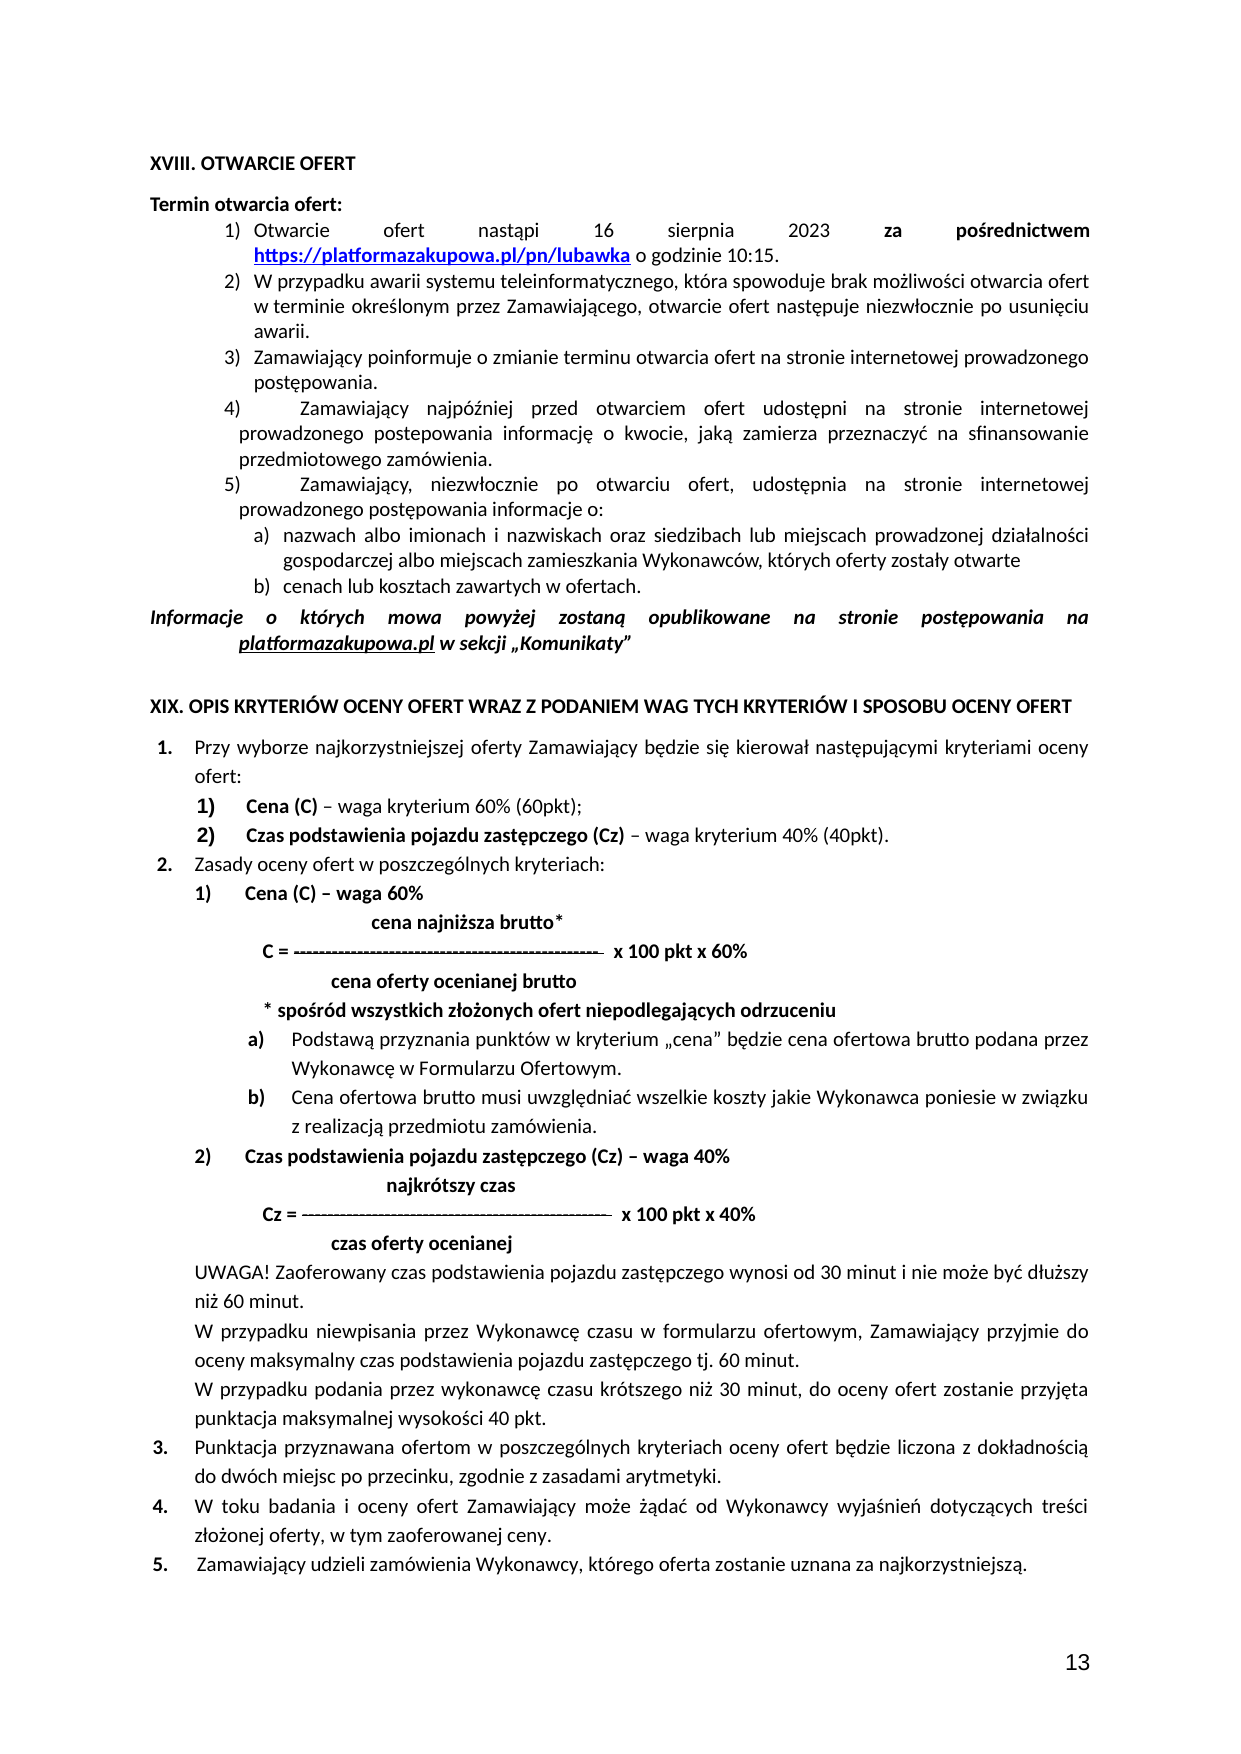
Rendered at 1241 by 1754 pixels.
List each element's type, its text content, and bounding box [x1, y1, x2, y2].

list Zamawiający poinformuje o zmianie terminu otwarcia ofert na stronie internetowej prowadzonego postępowania. [224, 344, 1090, 395]
list Przy wyborze najkorzystniejszej oferty Zamawiający będzie się kierował następującymi kryteriami oceny ofert: [157, 734, 1090, 789]
subtitle XVIII. OTWARCIE OFERT [150, 150, 1090, 175]
list Czas podstawienia pojazdu zastępczego (Cz) – waga 40% [194, 1143, 1090, 1168]
text Informacje o których mowa powyżej zostaną opublikowane na stronie postępowania na platformazakupowa.pl w sekcji „Komunikaty” [150, 604, 1090, 655]
text cena oferty ocenianej brutto [331, 968, 1090, 993]
text Cz = ------------------------------------------------ x 100 pkt x 40% [262, 1201, 1090, 1227]
list Czas podstawienia pojazdu zastępczego (Cz) – waga kryterium 40% (40pkt). [197, 822, 1090, 847]
list Podstawą przyznania punktów w kryterium „cena” będzie cena ofertowa brutto podana przez Wykonawcę w Formularzu Ofertowym. [248, 1026, 1090, 1081]
text cena najniższa brutto* [371, 909, 1090, 935]
list W toku badania i oceny ofert Zamawiający może żądać od Wykonawcy wyjaśnień dotyczących treści złożonej oferty, w tym zaoferowanej ceny. [152, 1493, 1090, 1547]
list cenach lub kosztach zawartych w ofertach. [253, 573, 1090, 598]
text C = ------------------------------------------------ x 100 pkt x 60% [262, 939, 1090, 964]
list Cena (C) – waga kryterium 60% (60pkt); [197, 793, 1090, 818]
list W przypadku awarii systemu teleinformatycznego, która spowoduje brak możliwości otwarcia ofert w terminie określonym przez Zamawiającego, otwarcie ofert następuje niezwłocznie po usunięciu awarii. [224, 268, 1090, 344]
text czas oferty ocenianej [331, 1230, 1090, 1256]
list Zasady oceny ofert w poszczególnych kryteriach: [157, 851, 1090, 877]
text UWAGA! Zaoferowany czas podstawienia pojazdu zastępczego wynosi od 30 minut i nie może być dłuższy niż 60 minut. [194, 1259, 1090, 1314]
list Zamawiający najpóźniej przed otwarciem ofert udostępni na stronie internetowej prowadzonego postepowania informację o kwocie, jaką zamierza przeznaczyć na sfinansowanie przedmiotowego zamówienia. [224, 395, 1090, 471]
text najkrótszy czas [371, 1172, 1090, 1197]
list Punktacja przyznawana ofertom w poszczególnych kryteriach oceny ofert będzie liczona z dokładnością do dwóch miejsc po przecinku, zgodnie z zasadami arytmetyki. [152, 1434, 1090, 1489]
list Cena ofertowa brutto musi uwzględniać wszelkie koszty jakie Wykonawca poniesie w związku z realizacją przedmiotu zamówienia. [248, 1084, 1090, 1139]
list nazwach albo imionach i nazwiskach oraz siedzibach lub miejscach prowadzonej działalności gospodarczej albo miejscach zamieszkania Wykonawców, których oferty zostały otwarte [253, 522, 1090, 573]
text W przypadku niewpisania przez Wykonawcę czasu w formularzu ofertowym, Zamawiający przyjmie do oceny maksymalny czas podstawienia pojazdu zastępczego tj. 60 minut. [194, 1318, 1090, 1372]
list Otwarcie ofert nastąpi 16 sierpnia 2023 za pośrednictwem https://platformazakupowa.pl/pn/lubawka o godzinie 10:15. [224, 217, 1090, 268]
list Cena (C) – waga 60% [194, 880, 1090, 906]
list Zamawiający udzieli zamówienia Wykonawcy, którego oferta zostanie uznana za najkorzystniejszą. [152, 1551, 1090, 1577]
subtitle XIX. OPIS KRYTERIÓW OCENY OFERT WRAZ Z PODANIEM WAG TYCH KRYTERIÓW I SPOSOBU OCENY OFERT [150, 693, 1090, 718]
text Termin otwarcia ofert: [150, 192, 1090, 217]
text * spośród wszystkich złożonych ofert niepodlegających odrzuceniu [189, 997, 1090, 1022]
text W przypadku podania przez wykonawcę czasu krótszego niż 30 minut, do oceny ofert zostanie przyjęta punktacja maksymalnej wysokości 40 pkt. [194, 1376, 1090, 1431]
list Zamawiający, niezwłocznie po otwarciu ofert, udostępnia na stronie internetowej prowadzonego postępowania informacje o: [224, 471, 1090, 522]
